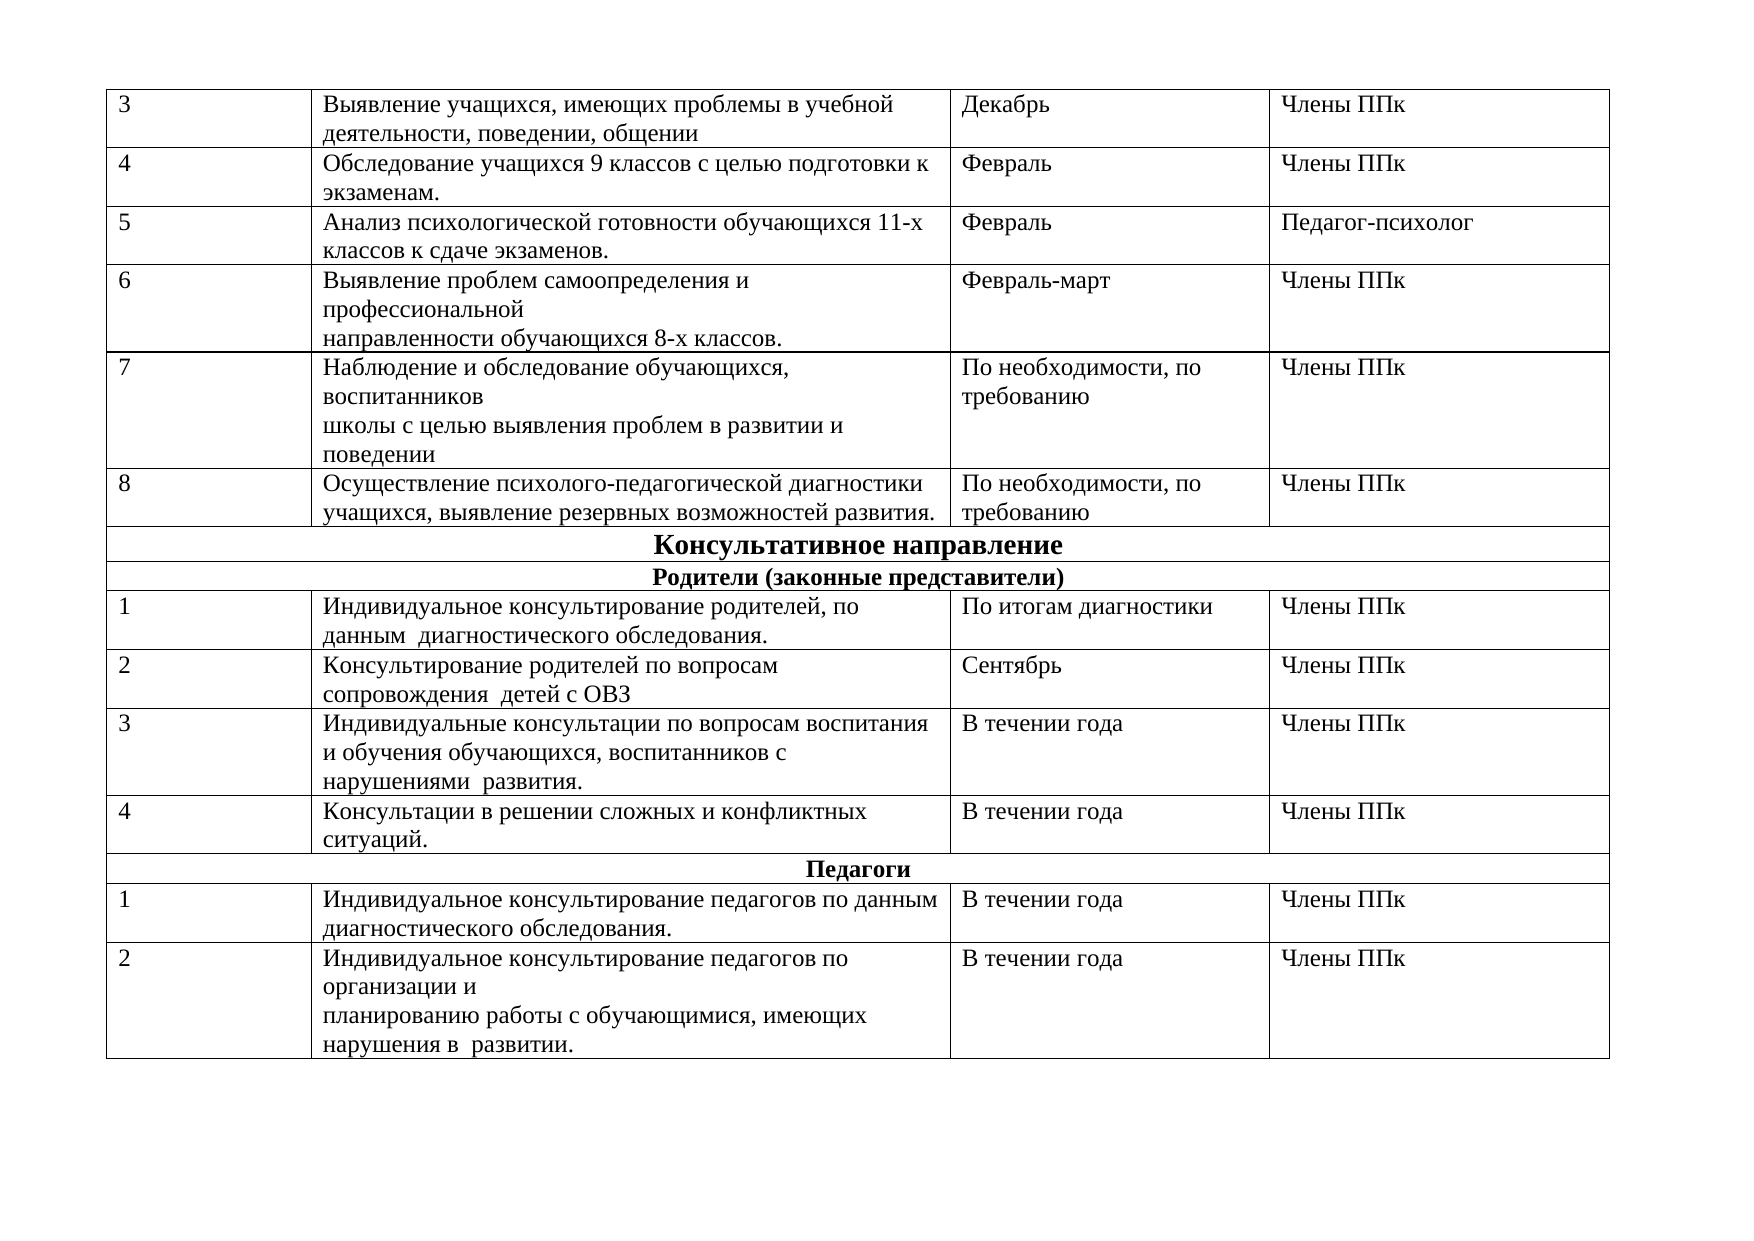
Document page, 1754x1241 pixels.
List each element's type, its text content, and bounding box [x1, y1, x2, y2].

table_cell Члены ППк [1270, 90, 1609, 147]
table_cell В течении года [951, 796, 1269, 853]
table_cell 4 [107, 796, 311, 853]
table_cell Выявление учащихся, имеющих проблемы в учебной деятельности, поведении, общении [312, 90, 950, 147]
table_cell Консультирование родителей по вопросам сопровождения детей с ОВЗ [312, 650, 950, 707]
table_cell 2 [107, 650, 311, 707]
table_cell Члены ППк [1270, 796, 1609, 853]
table_cell 7 [107, 353, 311, 467]
table_cell Консультации в решении сложных и конфликтных ситуаций. [312, 796, 950, 853]
table_cell Педагог-психолог [1270, 207, 1609, 264]
table_cell Индивидуальное консультирование родителей, по данным диагностического обследования. [312, 591, 950, 649]
table_cell Анализ психологической готовности обучающихся 11-х классов к сдаче экзаменов. [312, 207, 950, 264]
table_cell Февраль [951, 207, 1269, 264]
table_cell 8 [107, 469, 311, 526]
table_cell 2 [107, 943, 311, 1058]
table_cell Декабрь [951, 90, 1269, 147]
table_cell 1 [107, 591, 311, 649]
table_cell Педагоги [107, 854, 1609, 883]
table_cell Члены ППк [1270, 469, 1609, 526]
table_cell Члены ППк [1270, 943, 1609, 1058]
table_cell Члены ППк [1270, 148, 1609, 206]
table_cell 5 [107, 207, 311, 264]
table_cell Родители (законные представители) [107, 562, 1609, 590]
table_cell Члены ППк [1270, 650, 1609, 707]
table_cell Сентябрь [951, 650, 1269, 707]
table_cell По итогам диагностики [951, 591, 1269, 649]
table_cell Члены ППк [1270, 265, 1609, 351]
table_cell 3 [107, 90, 311, 147]
table_cell 6 [107, 265, 311, 351]
table_cell В течении года [951, 884, 1269, 942]
table_cell Обследование учащихся 9 классов с целью подготовки к экзаменам. [312, 148, 950, 206]
table_cell Индивидуальное консультирование педагогов по данным диагностического обследования. [312, 884, 950, 942]
table_cell Осуществление психолого-педагогической диагностики учащихся, выявление резервных возможностей развития. [312, 469, 950, 526]
table_cell Февраль-март [951, 265, 1269, 351]
table_cell Индивидуальные консультации по вопросам воспитания и обучения обучающихся, воспитанников с нарушениями развития. [312, 709, 950, 795]
table_cell Консультативное направление [107, 527, 1609, 561]
table_cell В течении года [951, 709, 1269, 795]
table_cell В течении года [951, 943, 1269, 1058]
table_cell Индивидуальное консультирование педагогов по организации и планированию работы с обучающимися, имеющих нарушения в развитии. [312, 943, 950, 1058]
table_cell 1 [107, 884, 311, 942]
table_cell Члены ППк [1270, 884, 1609, 942]
table_cell Февраль [951, 148, 1269, 206]
table_cell По необходимости, по требованию [951, 353, 1269, 467]
table_cell Члены ППк [1270, 353, 1609, 467]
table_cell 4 [107, 148, 311, 206]
table_cell Члены ППк [1270, 709, 1609, 795]
table_cell По необходимости, по требованию [951, 469, 1269, 526]
table_cell Члены ППк [1270, 591, 1609, 649]
table_cell 3 [107, 709, 311, 795]
table_cell Наблюдение и обследование обучающихся, воспитанников школы с целью выявления проблем в развитии и поведении [312, 353, 950, 467]
table_cell Выявление проблем самоопределения и профессиональной направленности обучающихся 8-х классов. [312, 265, 950, 351]
